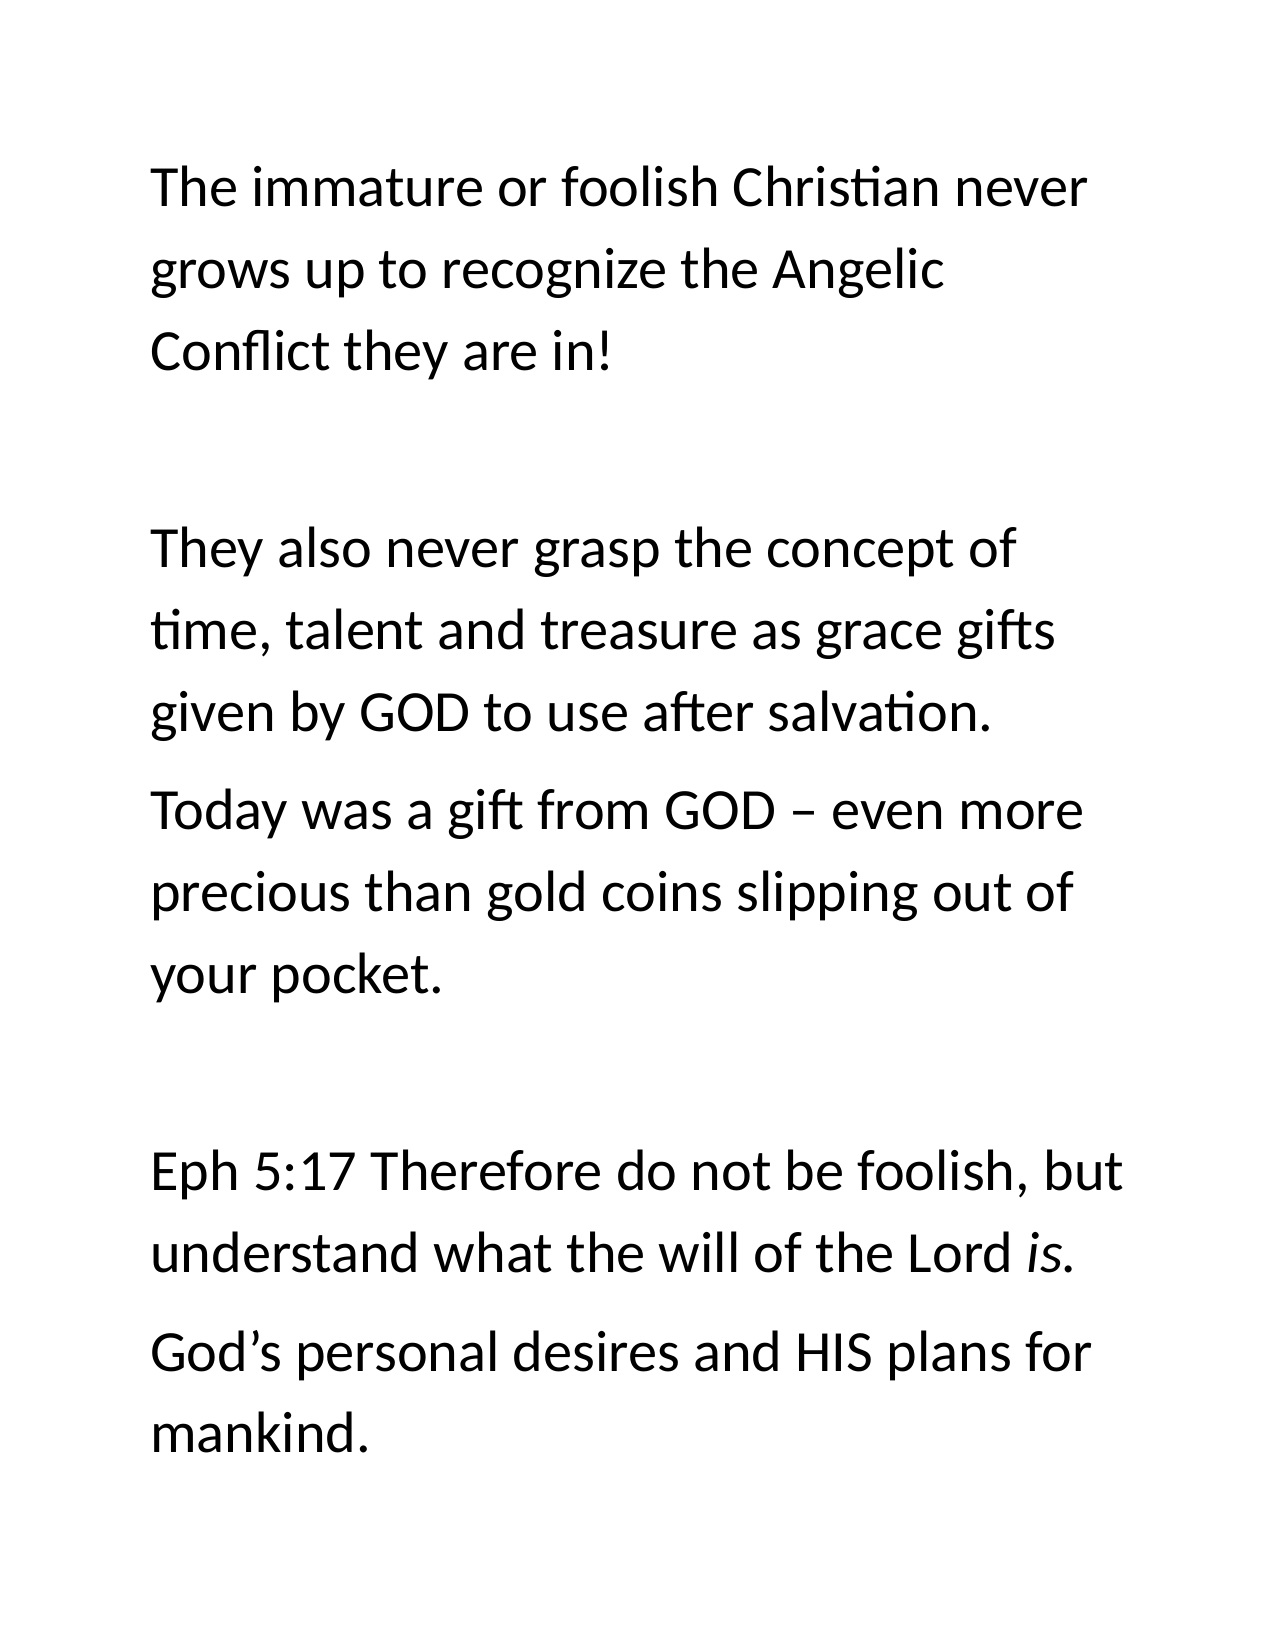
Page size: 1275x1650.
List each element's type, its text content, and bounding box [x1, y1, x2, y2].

text God’s personal desires and HIS plans for mankind. [150, 1314, 1125, 1467]
text They also never grasp the concept of time, talent and treasure as grace gifts given by GOD to use after salvation. [150, 511, 1125, 746]
text Today was a gift from GOD – even more precious than gold coins slipping out of your pocket. [150, 773, 1125, 1008]
text Eph 5:17 Therefore do not be foolish, but understand what the will of the Lord is. [150, 1134, 1125, 1287]
text The immature or foolish Christian never grows up to recognize the Angelic Conflict they are in! [150, 150, 1125, 385]
